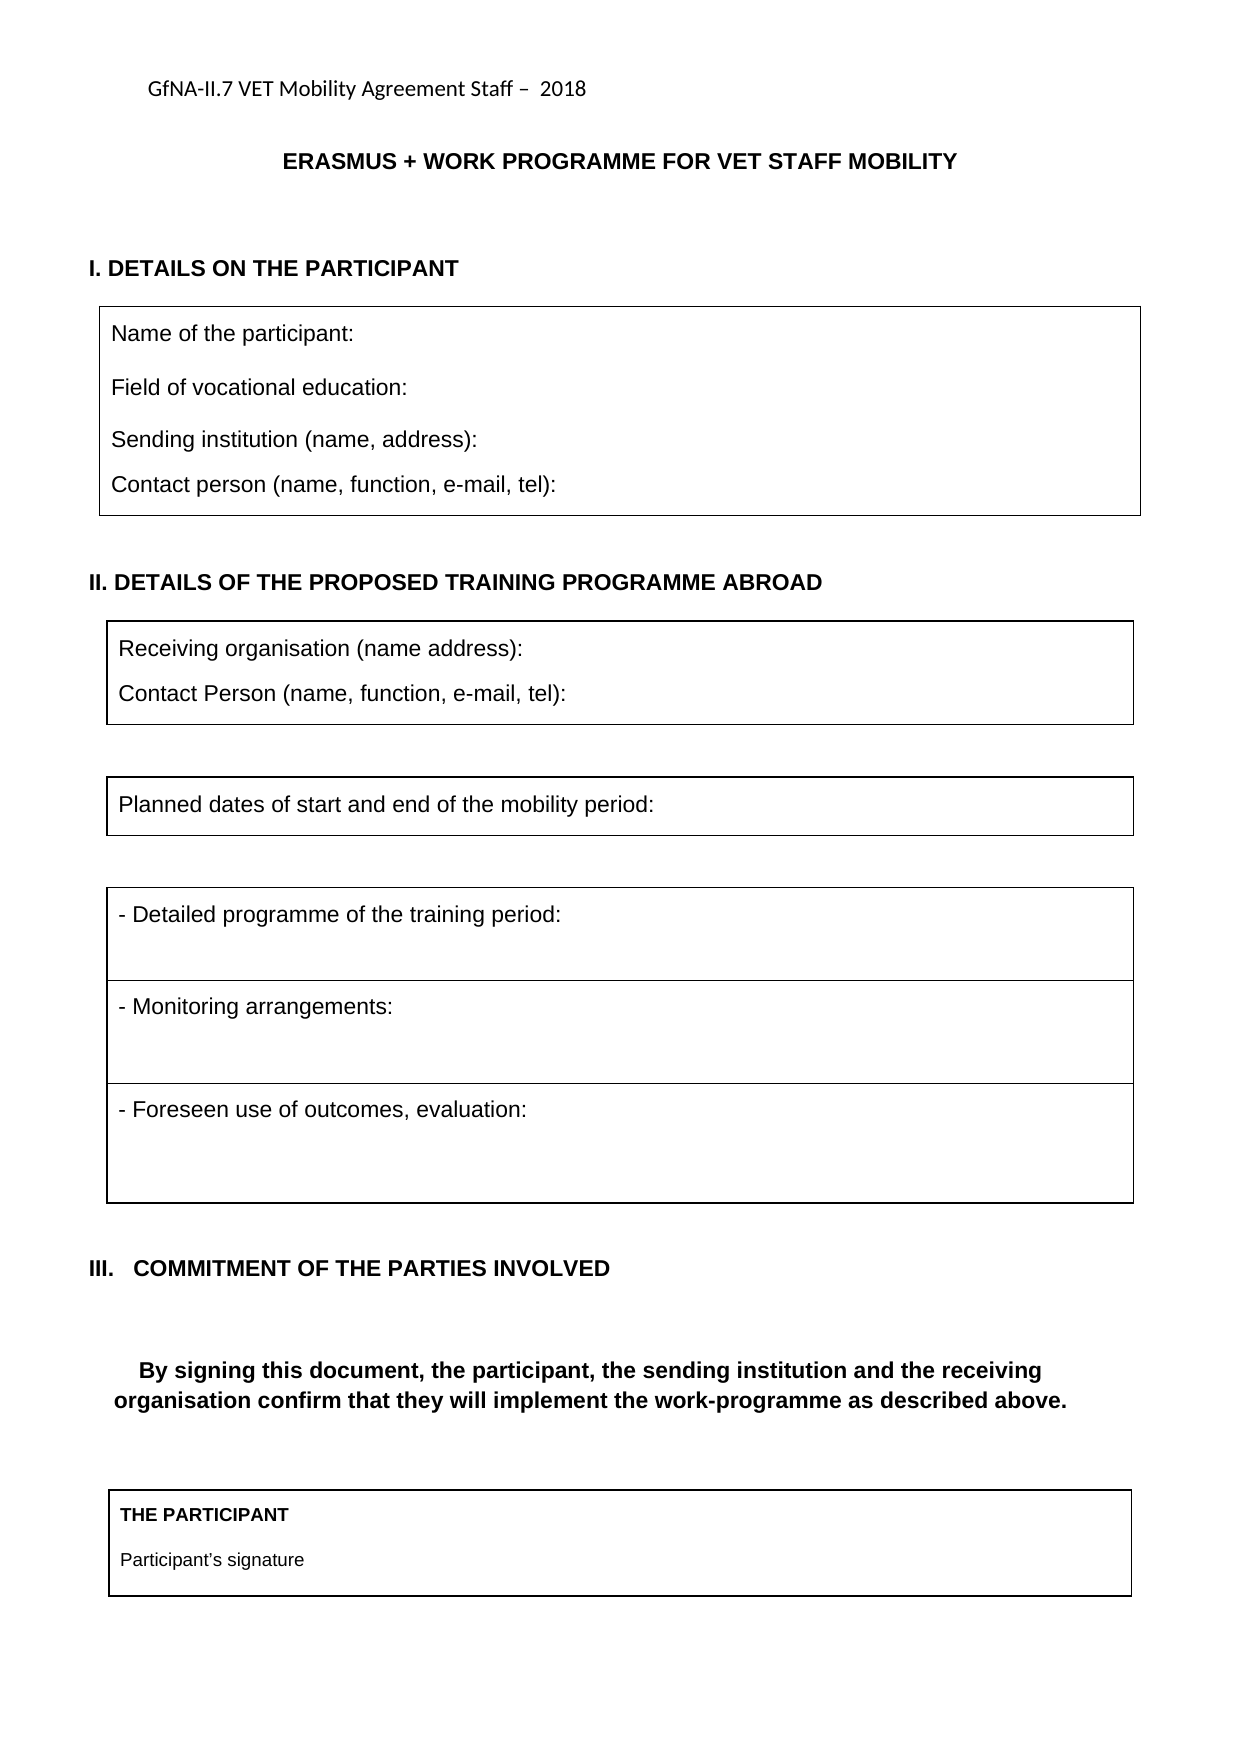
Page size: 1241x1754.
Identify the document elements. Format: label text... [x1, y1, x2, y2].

table_header Receiving organisation (name address): Contact Person (name, function, e-mail, tel): [108, 622, 1133, 723]
table_header Planned dates of start and end of the mobility period: [108, 778, 1133, 834]
text III. COMMITMENT OF THE PARTIES INVOLVED [88, 1255, 1093, 1281]
table_cell - Foreseen use of outcomes, evaluation: [108, 1084, 1133, 1202]
text II. DETAILS OF THE PROPOSED TRAINING PROGRAMME ABROAD [88, 569, 1093, 596]
table_header Name of the participant: Field of vocational education: Sending institution (name, address): Contact person (name, function, e-mail, tel): [100, 307, 1140, 515]
text I. DETAILS ON THE PARTICIPANT [88, 254, 1093, 281]
text ERASMUS + WORK PROGRAMME FOR VET STAFF MOBILITY [148, 148, 1093, 174]
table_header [110, 1491, 1131, 1595]
table_header - Detailed programme of the training period: [108, 888, 1133, 980]
table_cell - Monitoring arrangements: [108, 981, 1133, 1083]
text By signing this document, the participant, the sending institution and the receiving organisation confirm that they will implement the work-programme as described above. [88, 1357, 1093, 1413]
